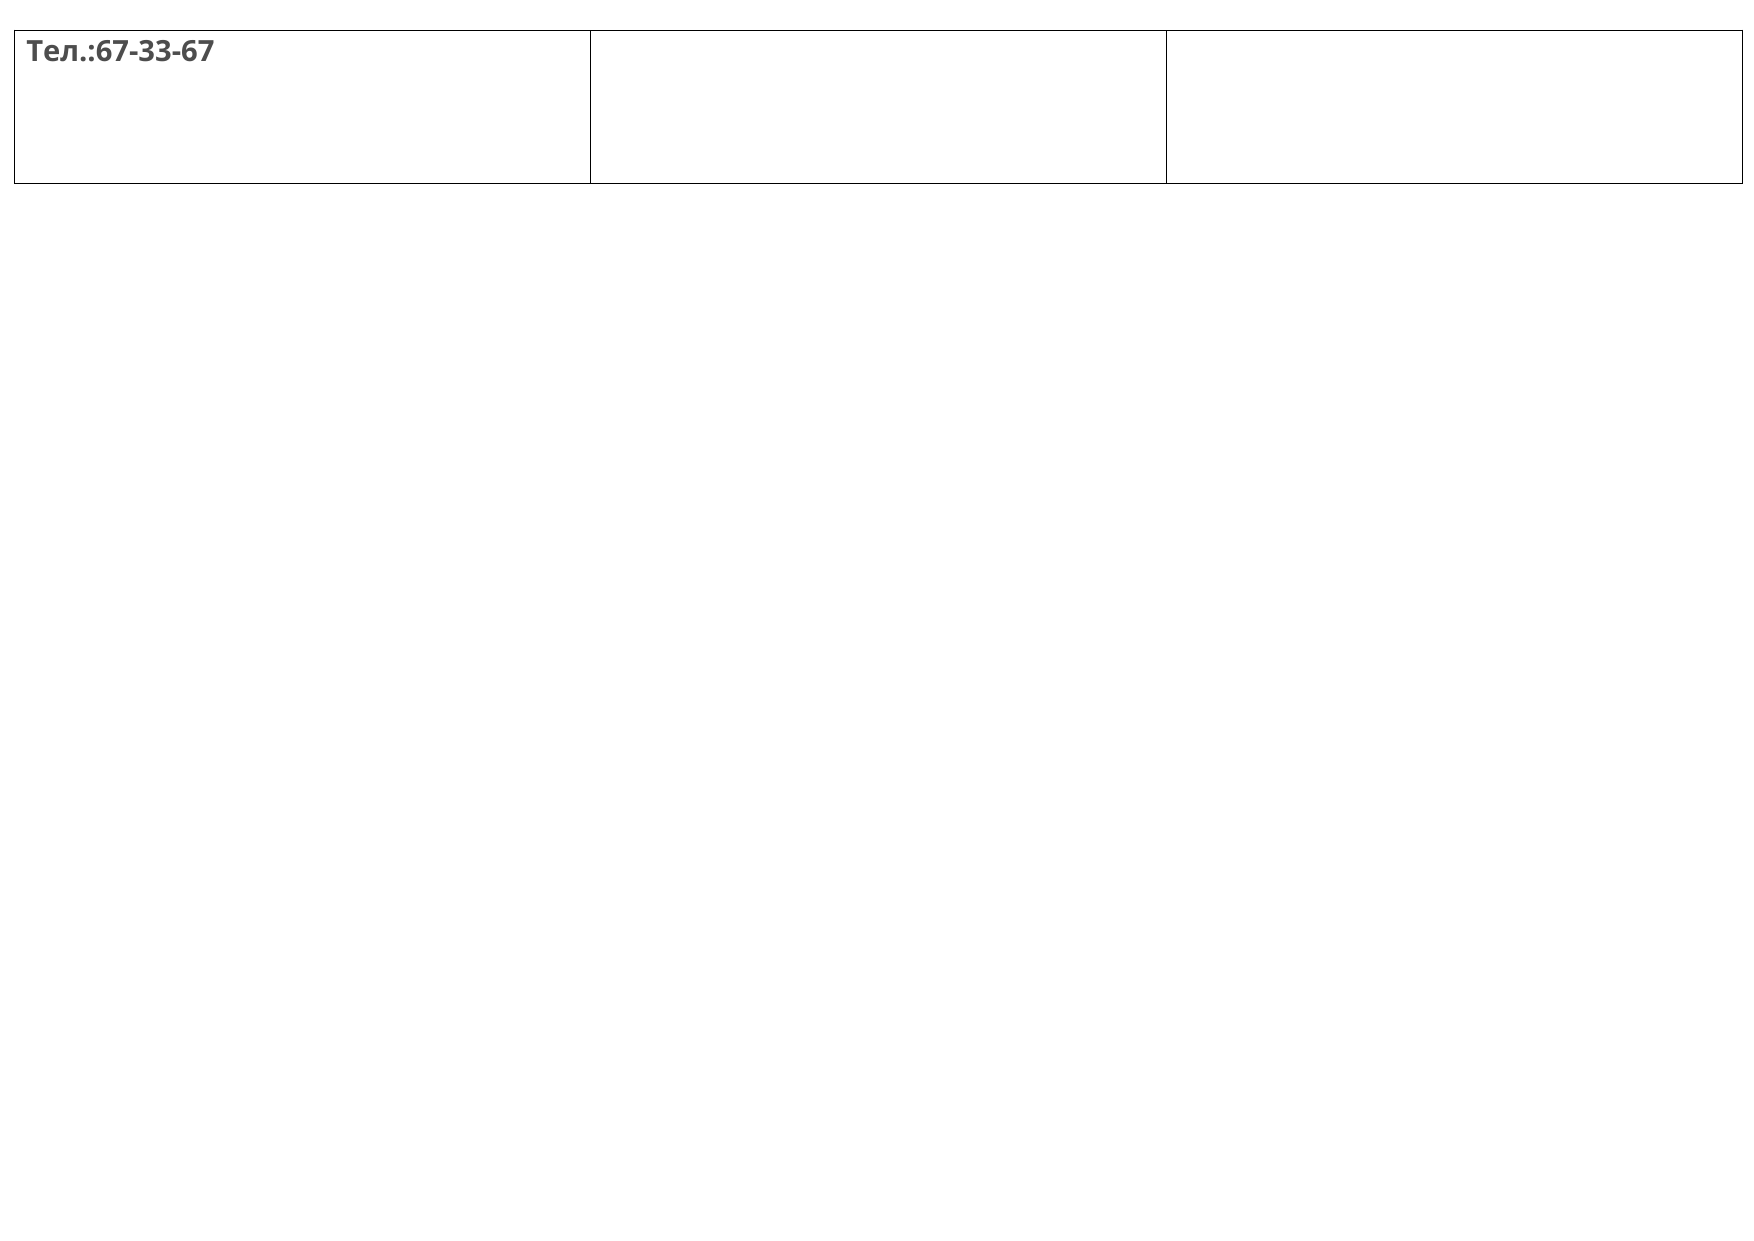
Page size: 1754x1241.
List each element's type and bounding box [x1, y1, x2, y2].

table_header [591, 31, 1166, 182]
table_header [1167, 31, 1742, 182]
table_header [15, 31, 590, 182]
